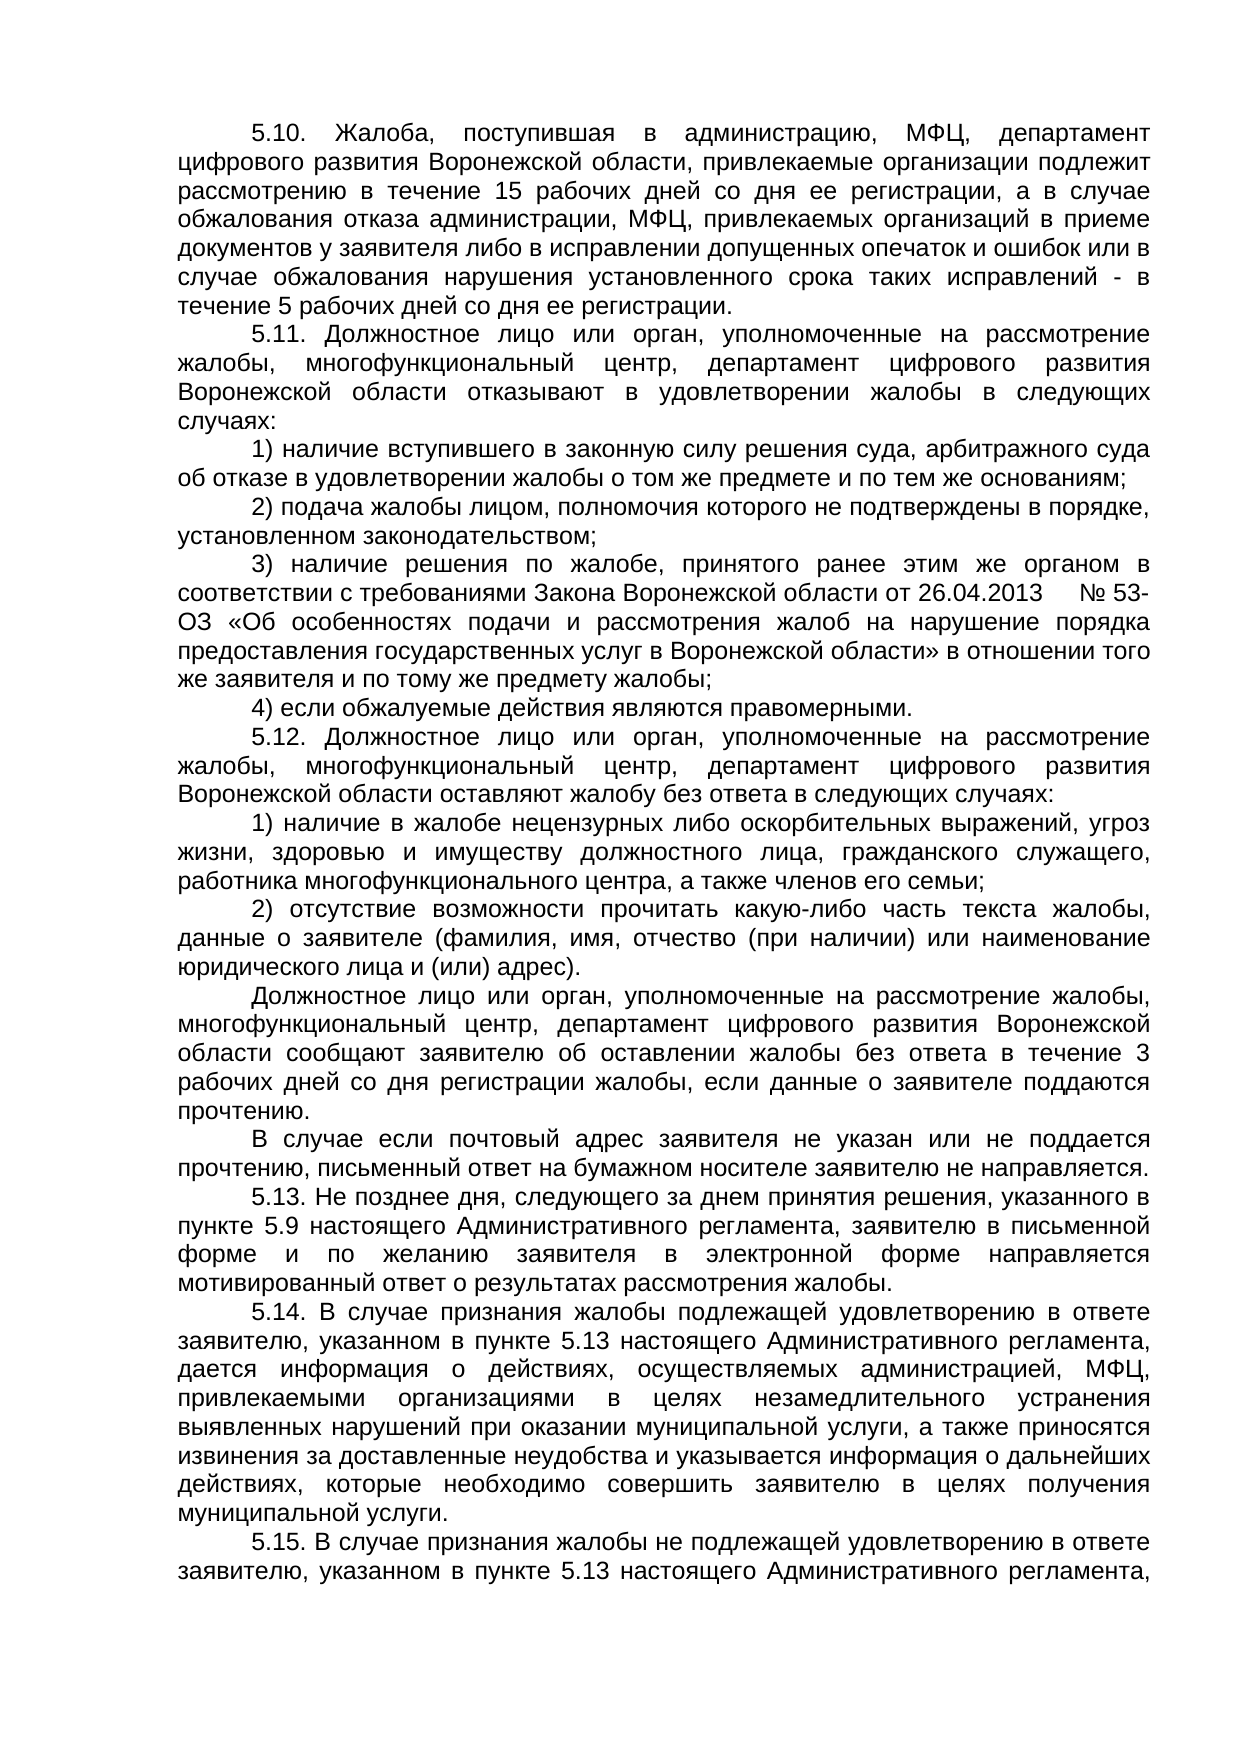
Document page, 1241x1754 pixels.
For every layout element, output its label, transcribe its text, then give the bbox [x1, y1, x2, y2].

text 2) отсутствие возможности прочитать какую-либо часть текста жалобы, данные о заявителе (фамилия, имя, отчество (при наличии) или наименование юридического лица и (или) адрес). [177, 894, 1152, 981]
text 1) наличие в жалобе нецензурных либо оскорбительных выражений, угроз жизни, здоровью и имуществу должностного лица, гражданского служащего, работника многофункционального центра, а также членов его семьи; [177, 808, 1152, 894]
text 1) наличие вступившего в законную силу решения суда, арбитражного суда об отказе в удовлетворении жалобы о том же предмете и по тем же основаниям; [177, 434, 1152, 492]
text 5.11. Должностное лицо или орган, уполномоченные на рассмотрение жалобы, многофункциональный центр, департамент цифрового развития Воронежской области отказывают в удовлетворении жалобы в следующих случаях: [177, 319, 1152, 434]
text 5.14. В случае признания жалобы подлежащей удовлетворению в ответе заявителю, указанном в пункте 5.13 настоящего Административного регламента, дается информация о действиях, осуществляемых администрацией, МФЦ, привлекаемыми организациями в целях незамедлительного устранения выявленных нарушений при оказании муниципальной услуги, а также приносятся извинения за доставленные неудобства и указывается информация о дальнейших действиях, которые необходимо совершить заявителю в целях получения муниципальной услуги. [177, 1297, 1152, 1527]
text 5.12. Должностное лицо или орган, уполномоченные на рассмотрение жалобы, многофункциональный центр, департамент цифрового развития Воронежской области оставляют жалобу без ответа в следующих случаях: [177, 722, 1152, 808]
text 3) наличие решения по жалобе, принятого ранее этим же органом в соответствии с требованиями Закона Воронежской области от 26.04.2013 № 53-ОЗ «Об особенностях подачи и рассмотрения жалоб на нарушение порядка предоставления государственных услуг в Воронежской области» в отношении того же заявителя и по тому же предмету жалобы; [177, 549, 1152, 693]
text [177, 1527, 1152, 1584]
text 5.13. Не позднее дня, следующего за днем принятия решения, указанного в пункте 5.9 настоящего Административного регламента, заявителю в письменной форме и по желанию заявителя в электронной форме направляется мотивированный ответ о результатах рассмотрения жалобы. [177, 1182, 1152, 1297]
text Должностное лицо или орган, уполномоченные на рассмотрение жалобы, многофункциональный центр, департамент цифрового развития Воронежской области сообщают заявителю об оставлении жалобы без ответа в течение 3 рабочих дней со дня регистрации жалобы, если данные о заявителе поддаются прочтению. [177, 981, 1152, 1124]
text 4) если обжалуемые действия являются правомерными. [177, 693, 1152, 722]
text В случае если почтовый адрес заявителя не указан или не поддается прочтению, письменный ответ на бумажном носителе заявителю не направляется. [177, 1124, 1152, 1182]
text 5.10. Жалоба, поступившая в администрацию, МФЦ, департамент цифрового развития Воронежской области, привлекаемые организации подлежит рассмотрению в течение 15 рабочих дней со дня ее регистрации, а в случае обжалования отказа администрации, МФЦ, привлекаемых организаций в приеме документов у заявителя либо в исправлении допущенных опечаток и ошибок или в случае обжалования нарушения установленного срока таких исправлений - в течение 5 рабочих дней со дня ее регистрации. [177, 118, 1152, 319]
text 2) подача жалобы лицом, полномочия которого не подтверждены в порядке, установленном законодательством; [177, 492, 1152, 549]
